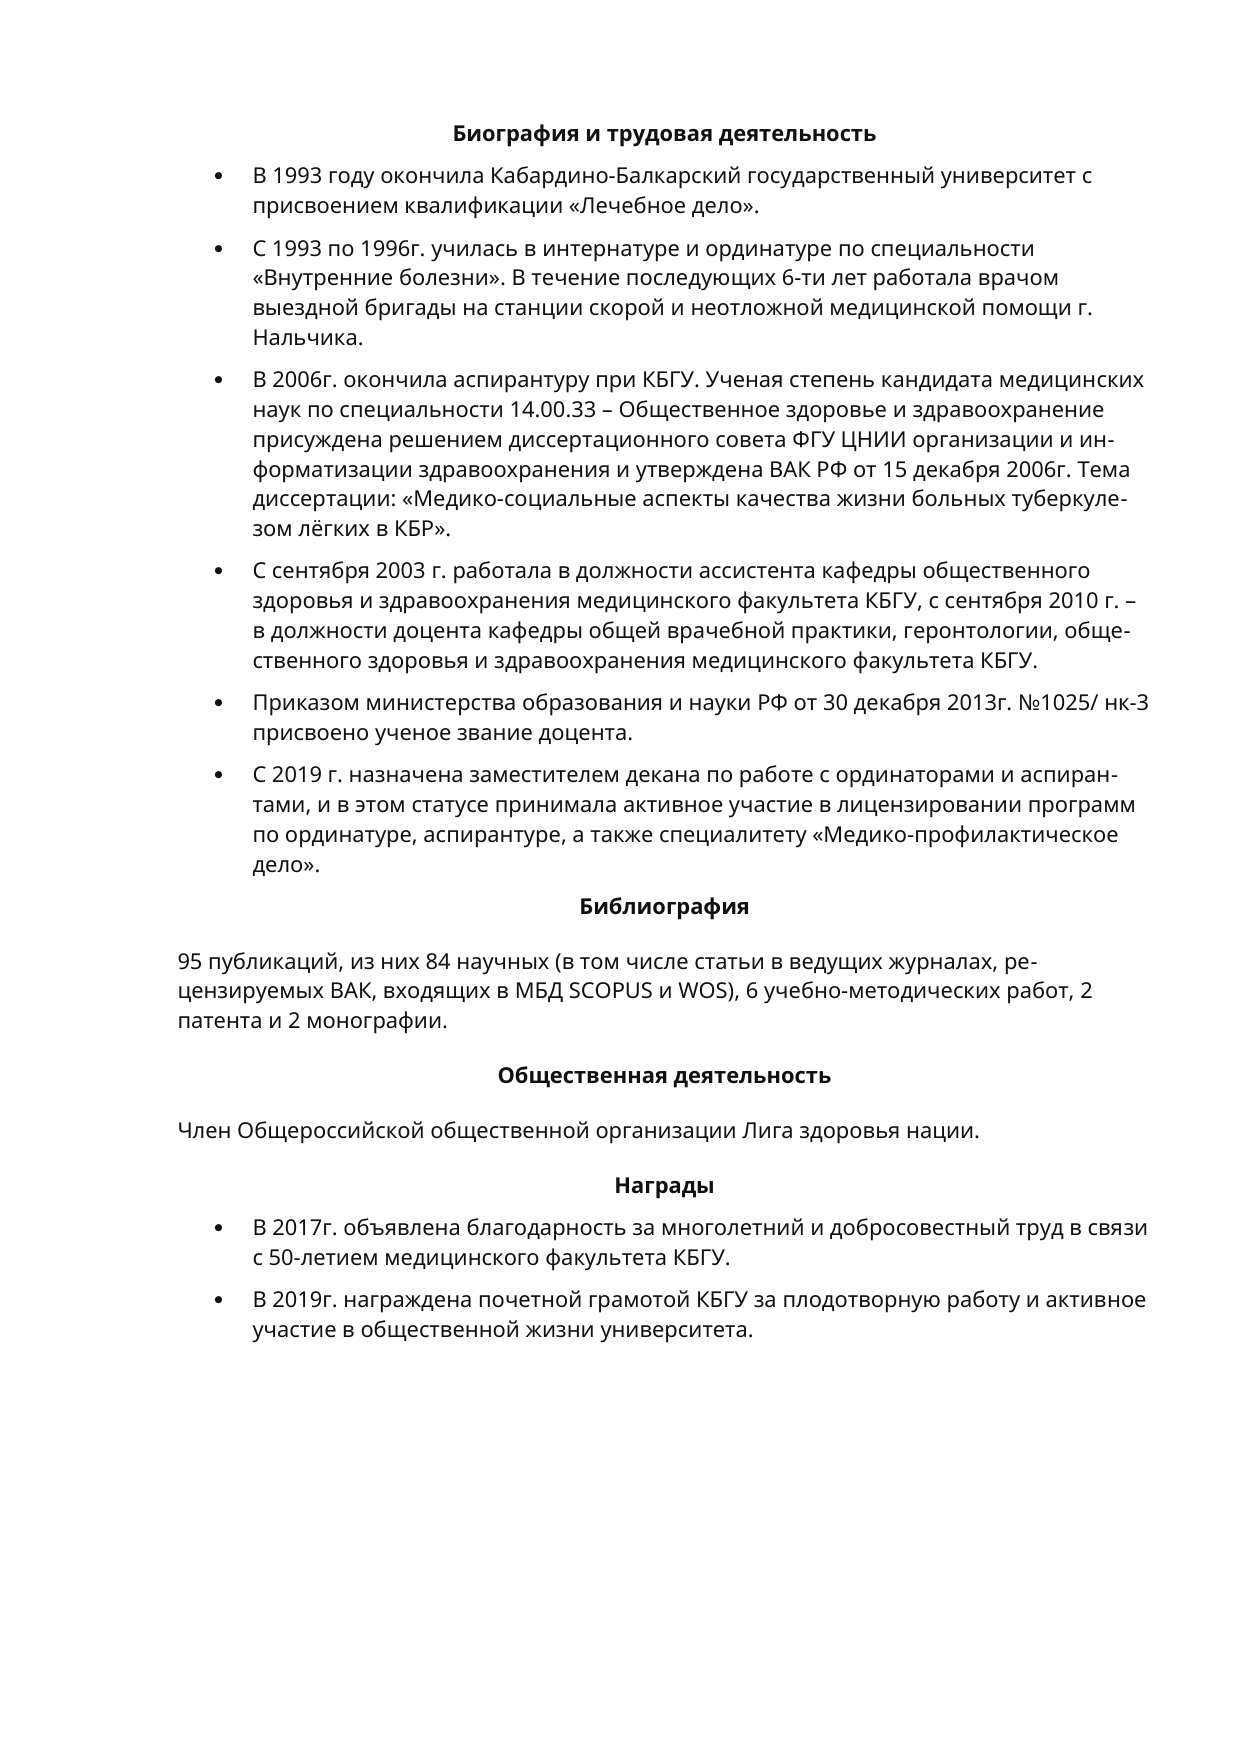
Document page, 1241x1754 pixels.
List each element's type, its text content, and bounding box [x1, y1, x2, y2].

text 95 публикаций, из них 84 научных (в том числе статьи в ведущих журналах, рецензируемых ВАК, входящих в МБД SCOPUS и WOS), 6 учебно-методических работ, 2 патента и 2 монографии. [177, 946, 1152, 1035]
list В 2017г. объявлена благодарность за многолетний и добросовестный труд в связи с 50-летием медицинского факультета КБГУ. [215, 1212, 1152, 1271]
text Общественная деятельность [177, 1060, 1152, 1090]
list С сентября 2003 г. работала в должности ассистента кафедры общественного здоровья и здравоохранения медицинского факультета КБГУ, с сентября 2010 г. – в должности доцента кафедры общей врачебной практики, геронтологии, общественного здоровья и здравоохранения медицинского факультета КБГУ. [215, 555, 1152, 674]
text Биография и трудовая деятельность [177, 118, 1152, 148]
list С 2019 г. назначена заместителем декана по работе с ординаторами и аспирантами, и в этом статусе принимала активное участие в лицензировании программ по ординатуре, аспирантуре, а также специалитету «Медико-профилактическое дело». [215, 759, 1152, 878]
text Член Общероссийской общественной организации Лига здоровья нации. [177, 1115, 1152, 1144]
list Приказом министерства образования и науки РФ от 30 декабря 2013г. №1025/ нк-3 присвоено ученое звание доцента. [215, 687, 1152, 747]
text Награды [177, 1169, 1152, 1199]
list С 1993 по 1996г. училась в интернатуре и ординатуре по специальности «Внутренние болезни». В течение последующих 6-ти лет работала врачом выездной бригады на станции скорой и неотложной медицинской помощи г. Нальчика. [215, 232, 1152, 352]
list В 1993 году окончила Кабардино-Балкарский государственный университет с присвоением квалификации «Лечебное дело». [215, 160, 1152, 220]
list В 2006г. окончила аспирантуру при КБГУ. Ученая степень кандидата медицинских наук по специальности 14.00.33 – Общественное здоровье и здравоохранение присуждена решением диссертационного совета ФГУ ЦНИИ организации и информатизации здравоохранения и утверждена ВАК РФ от 15 декабря 2006г. Тема диссертации: «Медико-социальные аспекты качества жизни больных туберкулезом лёгких в КБР». [215, 364, 1152, 543]
text Библиография [177, 891, 1152, 921]
list В 2019г. награждена почетной грамотой КБГУ за плодотворную работу и активное участие в общественной жизни университета. [215, 1284, 1152, 1343]
